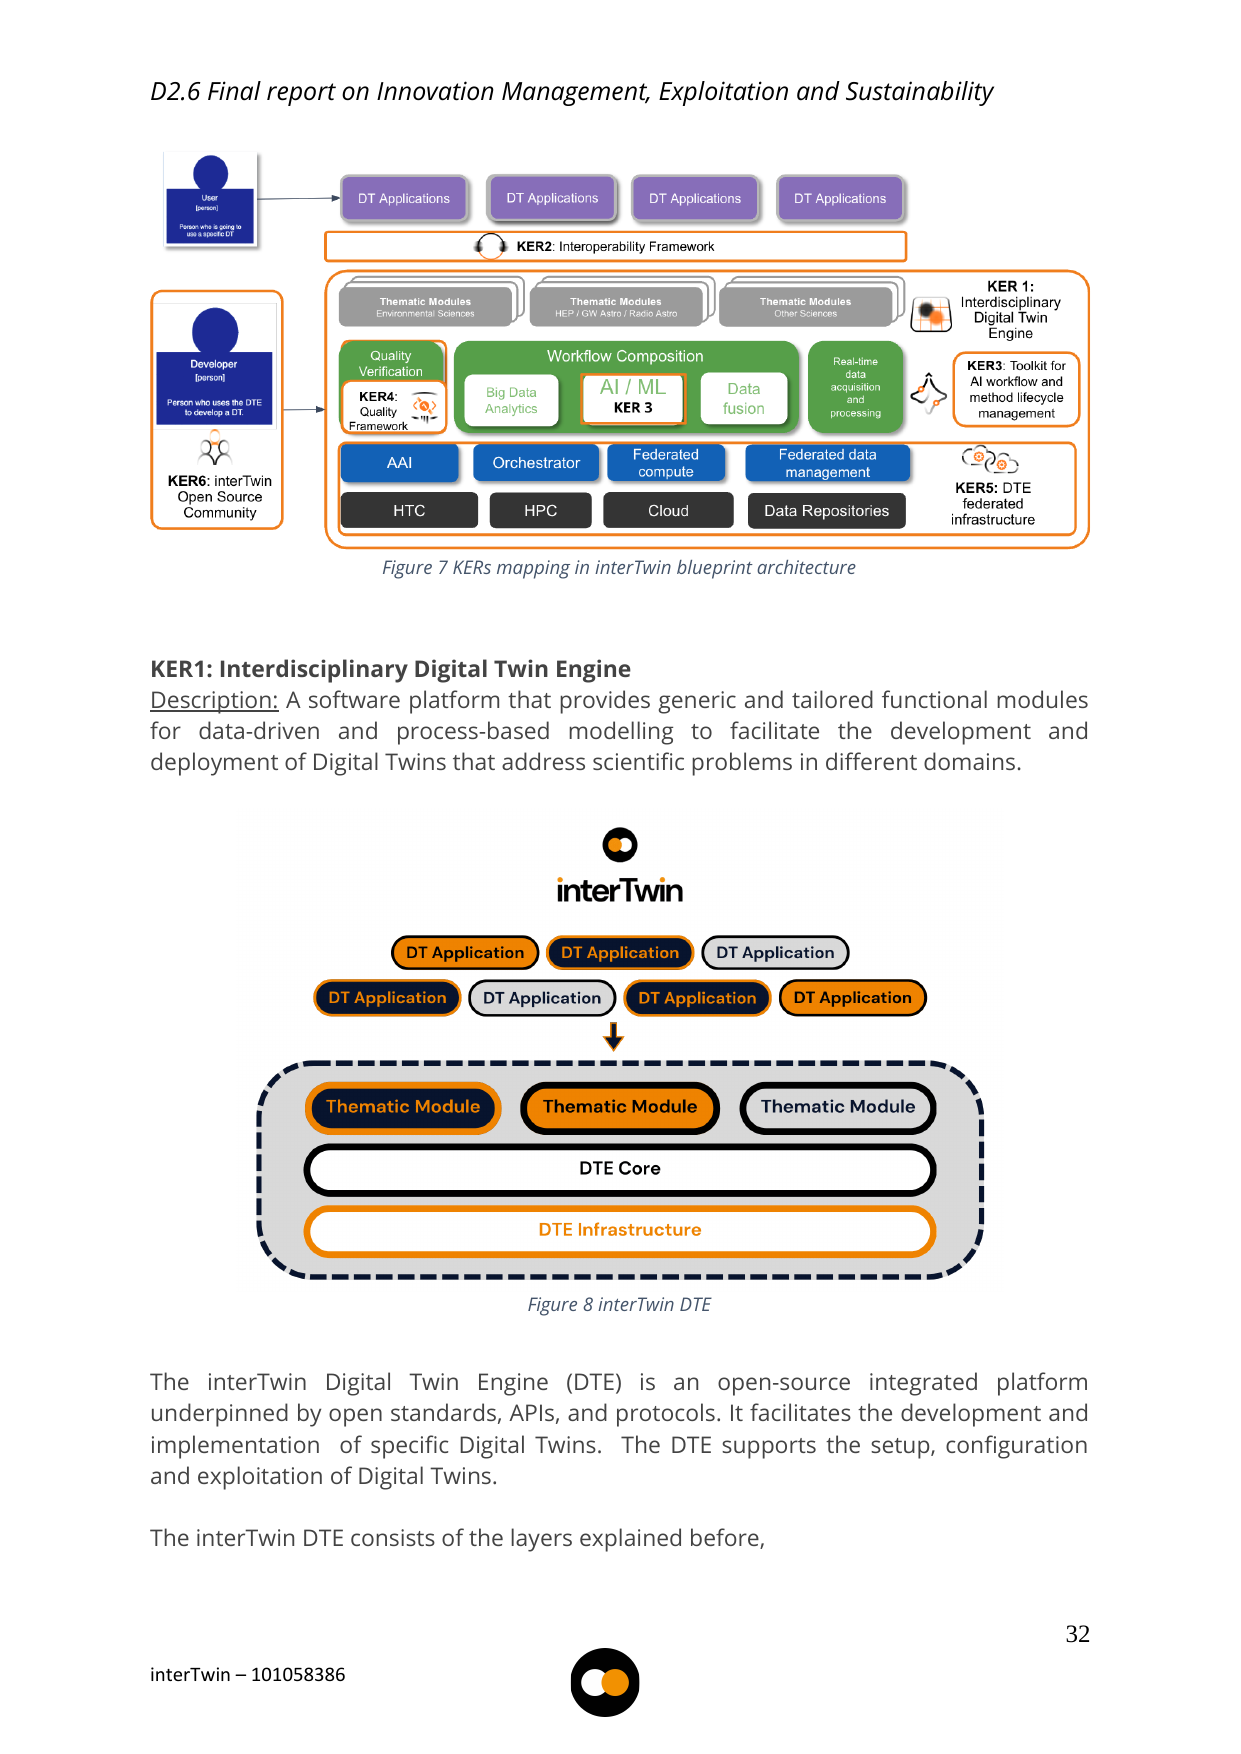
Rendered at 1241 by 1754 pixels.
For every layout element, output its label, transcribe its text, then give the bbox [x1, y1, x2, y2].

text The interTwin Digital Twin Engine (DTE) is an open-source integrated platform underpinned by open standards, APIs, and protocols. It facilitates the development and implementation of specific Digital Twins. The DTE supports the setup, configuration and exploitation of Digital Twins. [150, 1366, 1090, 1491]
text Figure 8 interTwin DTE [150, 1291, 1090, 1317]
picture [150, 150, 1091, 555]
picture [235, 808, 1005, 1292]
text Description: A software platform that provides generic and tailored functional modules for data-driven and process-based modelling to facilitate the development and deployment of Digital Twins that address scientific problems in different domains. [150, 684, 1090, 778]
text KER1: Interdisciplinary Digital Twin Engine [150, 653, 1090, 684]
text The interTwin DTE consists of the layers explained before, [150, 1522, 1090, 1554]
picture [570, 1648, 640, 1717]
text Figure 7 KERs mapping in interTwin blueprint architecture [150, 555, 1090, 580]
